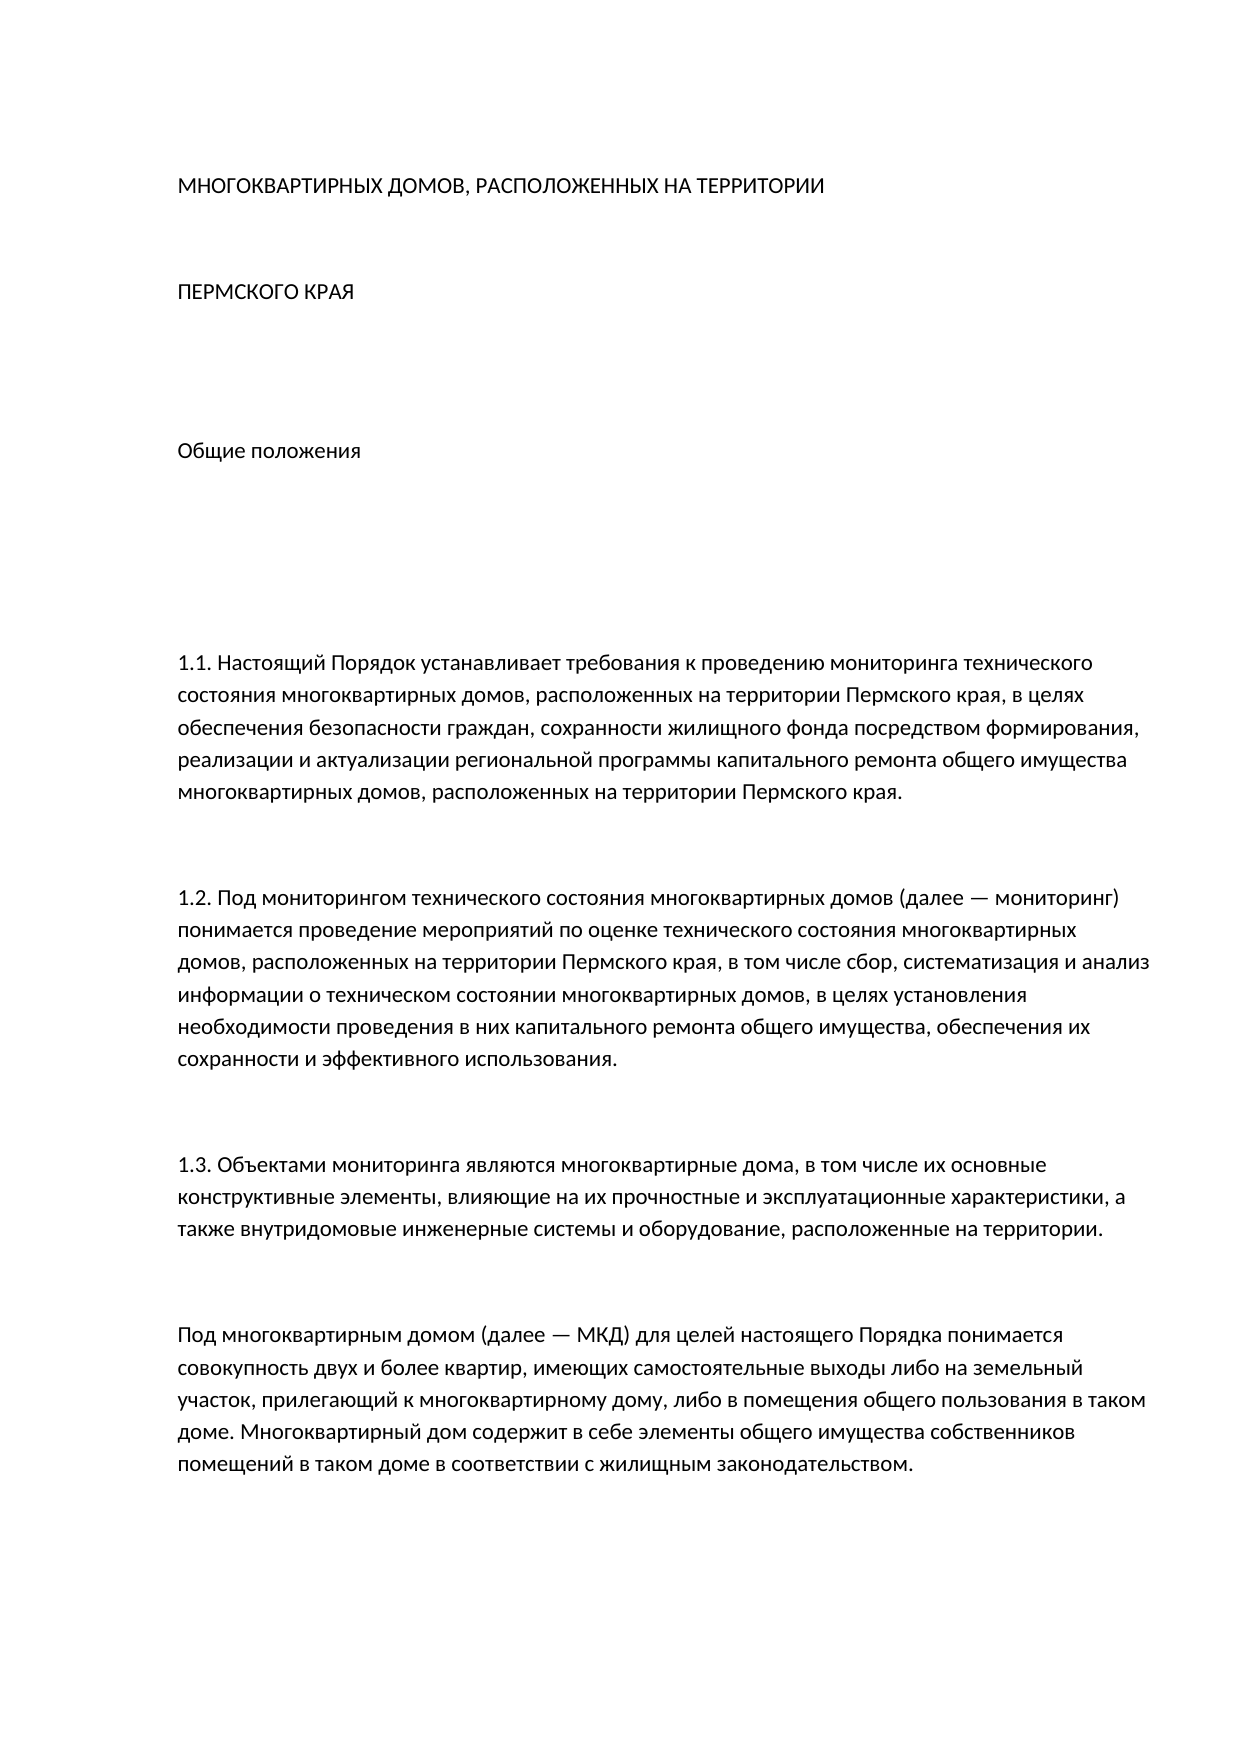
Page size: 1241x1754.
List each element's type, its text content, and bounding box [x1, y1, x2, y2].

text 1.3. Объектами мониторинга являются многоквартирные дома, в том числе их основные конструктивные элементы, влияющие на их прочностные и эксплуатационные характеристики, а также внутридомовые инженерные системы и оборудование, расположенные на территории. [177, 1150, 1152, 1242]
text 1.1. Настоящий Порядок устанавливает требования к проведению мониторинга технического состояния многоквартирных домов, расположенных на территории Пермского края, в целях обеспечения безопасности граждан, сохранности жилищного фонда посредством формирования, реализации и актуализации региональной программы капитального ремонта общего имущества многоквартирных домов, расположенных на территории Пермского края. [177, 648, 1152, 805]
text Общие положения [177, 436, 1152, 464]
text 1.2. Под мониторингом технического состояния многоквартирных домов (далее — мониторинг) понимается проведение мероприятий по оценке технического состояния многоквартирных домов, расположенных на территории Пермского края, в том числе сбор, систематизация и анализ информации о техническом состоянии многоквартирных домов, в целях установления необходимости проведения в них капитального ремонта общего имущества, обеспечения их сохранности и эффективного использования. [177, 883, 1152, 1072]
text Под многоквартирным домом (далее — МКД) для целей настоящего Порядка понимается совокупность двух и более квартир, имеющих самостоятельные выходы либо на земельный участок, прилегающий к многоквартирному дому, либо в помещения общего пользования в таком доме. Многоквартирный дом содержит в себе элементы общего имущества собственников помещений в таком доме в соответствии с жилищным законодательством. [177, 1321, 1152, 1477]
text ПЕРМСКОГО КРАЯ [177, 277, 1152, 305]
text МНОГОКВАРТИРНЫХ ДОМОВ, РАСПОЛОЖЕННЫХ НА ТЕРРИТОРИИ [177, 171, 1152, 199]
